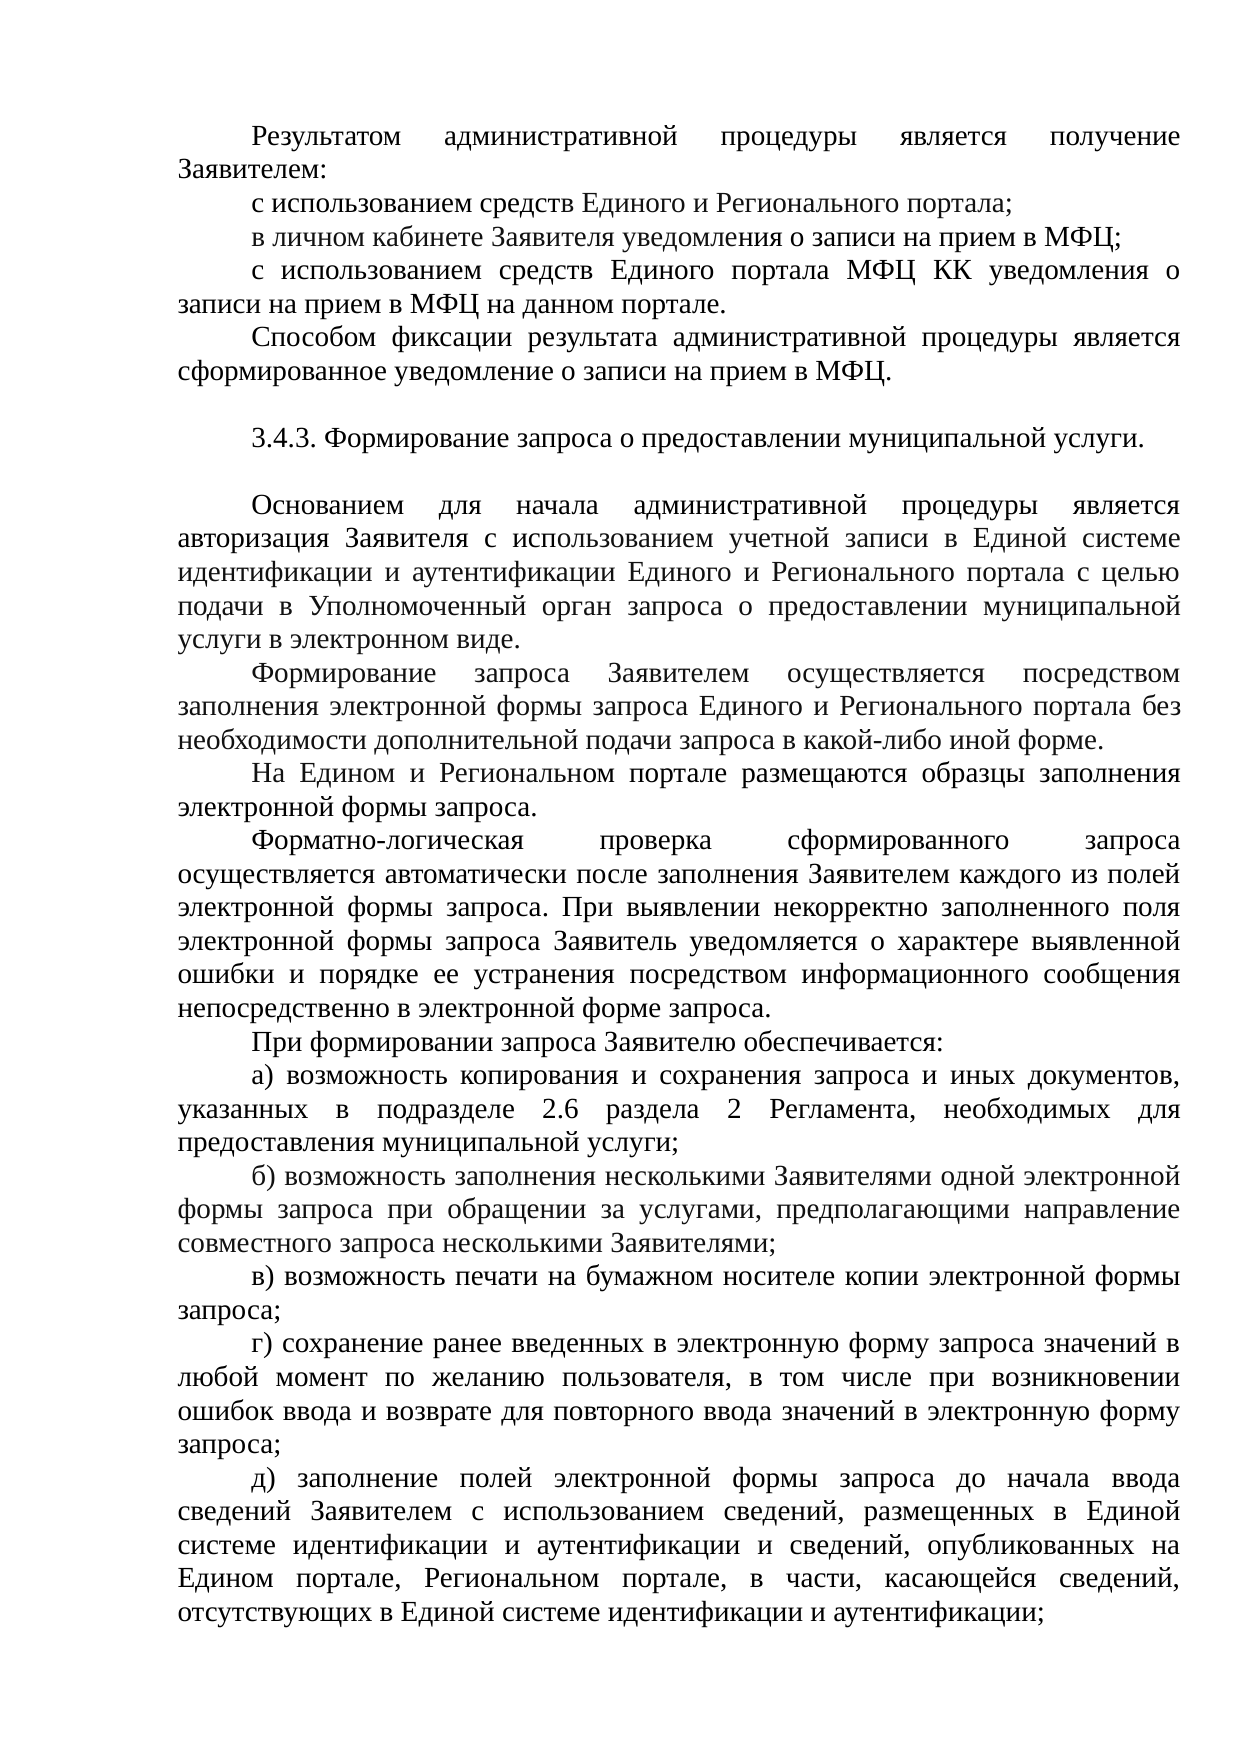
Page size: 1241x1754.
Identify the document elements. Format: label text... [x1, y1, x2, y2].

text г) сохранение ранее введенных в электронную форму запроса значений в любой момент по желанию пользователя, в том числе при возникновении ошибок ввода и возврате для повторного ввода значений в электронную форму запроса; [177, 1326, 1181, 1460]
text в) возможность печати на бумажном носителе копии электронной формы запроса; [177, 1258, 1181, 1326]
text Способом фиксации результата административной процедуры является сформированное уведомление о записи на прием в МФЦ. [177, 319, 1181, 386]
text б) возможность заполнения несколькими Заявителями одной электронной формы запроса при обращении за услугами, предполагающими направление совместного запроса несколькими Заявителями; [177, 1158, 1181, 1258]
text На Едином и Региональном портале размещаются образцы заполнения электронной формы запроса. [177, 755, 1181, 822]
text с использованием средств Единого портала МФЦ КК уведомления о записи на прием в МФЦ на данном портале. [177, 252, 1181, 319]
text Результатом административной процедуры является получение Заявителем: [177, 118, 1181, 185]
text При формировании запроса Заявителю обеспечивается: [177, 1024, 1181, 1057]
text Основанием для начала административной процедуры является авторизация Заявителя с использованием учетной записи в Единой системе идентификации и аутентификации Единого и Регионального портала с целью подачи в Уполномоченный орган запроса о предоставлении муниципальной услуги в электронном виде. [177, 487, 1181, 655]
text Формирование запроса Заявителем осуществляется посредством заполнения электронной формы запроса Единого и Регионального портала без необходимости дополнительной подачи запроса в какой-либо иной форме. [177, 655, 1181, 755]
text а) возможность копирования и сохранения запроса и иных документов, указанных в подразделе 2.6 раздела 2 Регламента, необходимых для предоставления муниципальной услуги; [177, 1057, 1181, 1158]
text д) заполнение полей электронной формы запроса до начала ввода сведений Заявителем с использованием сведений, размещенных в Единой системе идентификации и аутентификации и сведений, опубликованных на Едином портале, Региональном портале, в части, касающейся сведений, отсутствующих в Единой системе идентификации и аутентификации; [177, 1460, 1181, 1627]
text с использованием средств Единого и Регионального портала; [177, 185, 1181, 219]
text 3.4.3. Формирование запроса о предоставлении муниципальной услуги. [177, 420, 1181, 453]
text в личном кабинете Заявителя уведомления о записи на прием в МФЦ; [177, 219, 1181, 252]
text Форматно-логическая проверка сформированного запроса осуществляется автоматически после заполнения Заявителем каждого из полей электронной формы запроса. При выявлении некорректно заполненного поля электронной формы запроса Заявитель уведомляется о характере выявленной ошибки и порядке ее устранения посредством информационного сообщения непосредственно в электронной форме запроса. [177, 822, 1181, 1024]
